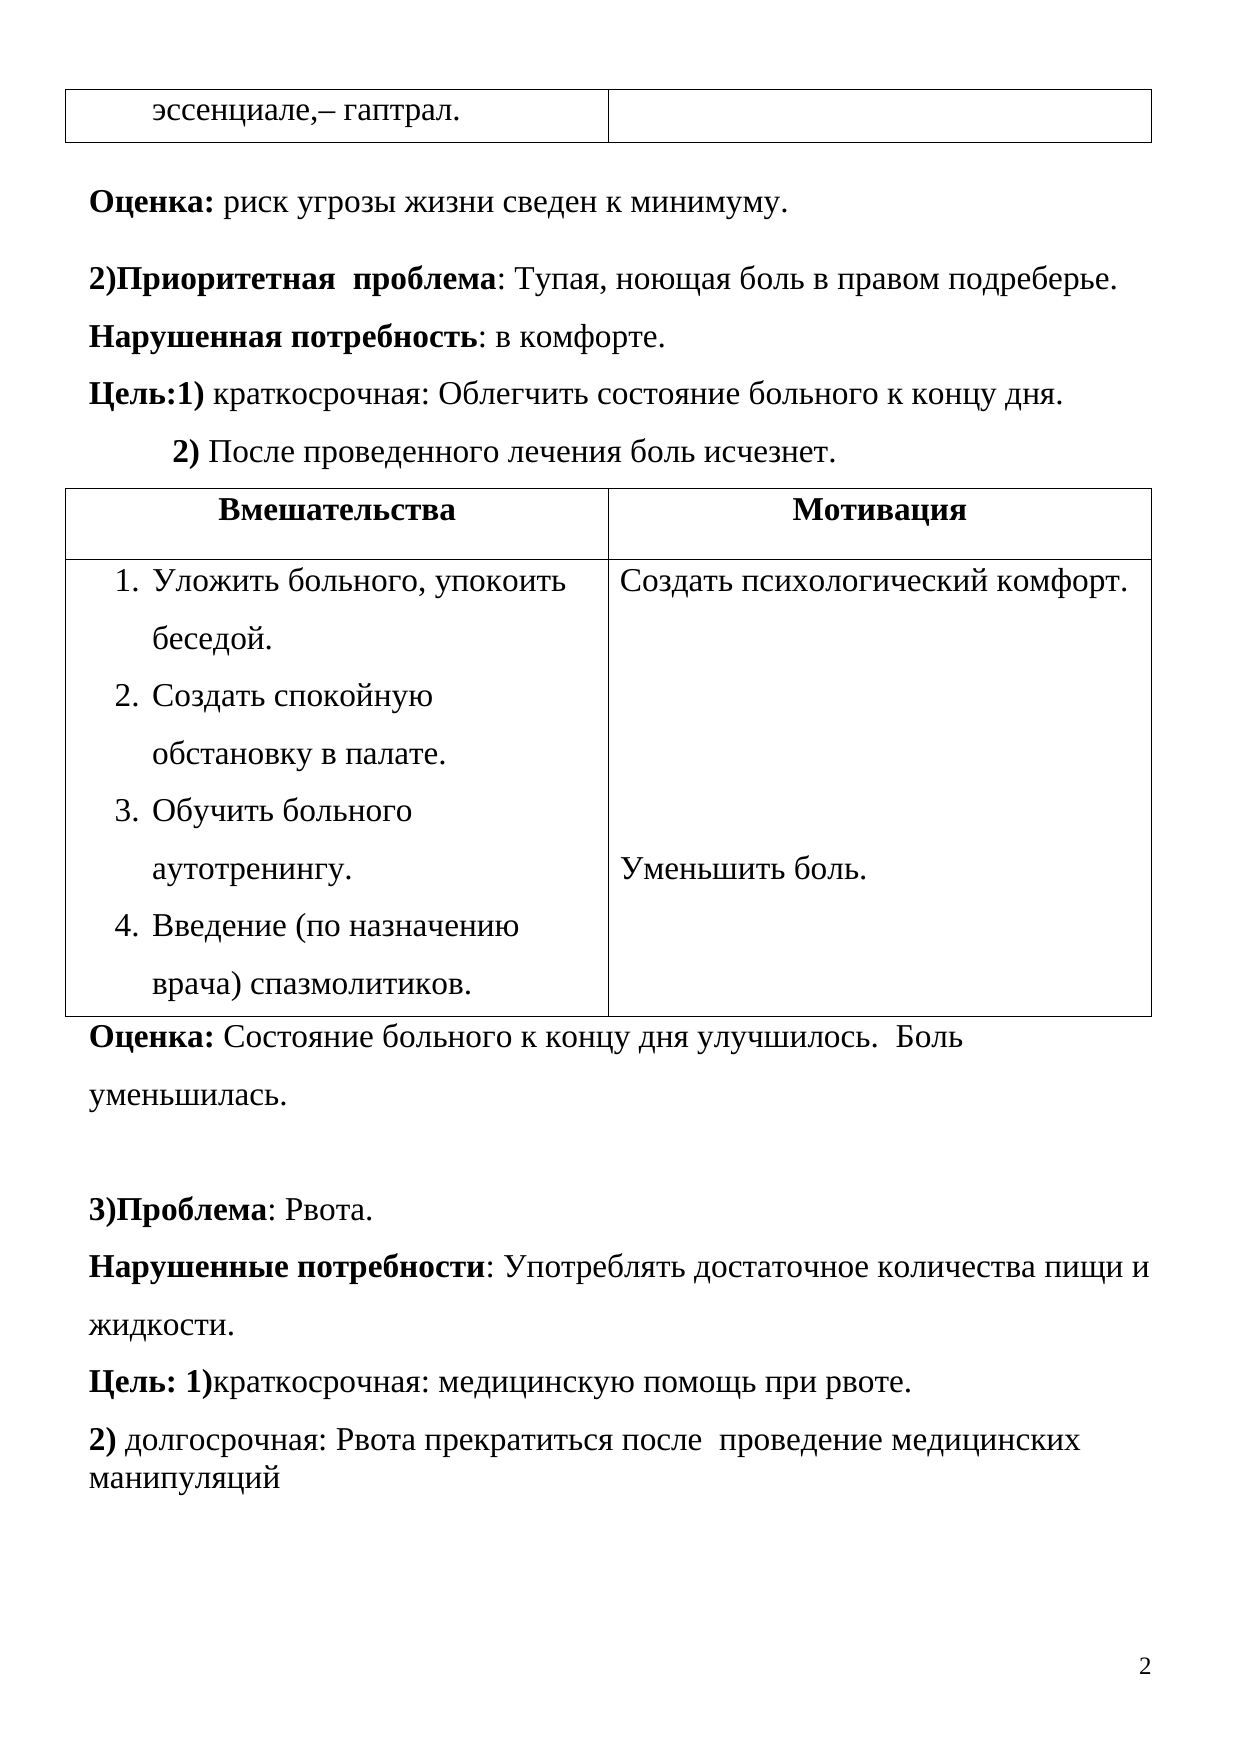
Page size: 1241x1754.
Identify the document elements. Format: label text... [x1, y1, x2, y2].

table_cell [66, 90, 608, 142]
text Оценка: Состояние больного к концу дня улучшилось. Боль уменьшилась. [89, 1017, 1152, 1112]
text 3)Проблема: Рвота. [89, 1189, 1152, 1227]
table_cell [609, 90, 1151, 142]
text 2)Приоритетная проблема: Тупая, ноющая боль в правом подреберье. [89, 258, 1152, 297]
text Нарушенная потребность: в комфорте. [89, 316, 1152, 354]
table_cell Уложить больного, упокоить беседой. Создать спокойную обстановку в палате. Обучить больного аутотренингу. Введение (по назначению врача) спазмолитиков. [66, 560, 608, 1016]
text Оценка: риск угрозы жизни сведен к минимуму. [89, 182, 1152, 220]
table_header Вмешательства [66, 489, 608, 559]
table_header Мотивация [609, 489, 1151, 559]
table_cell Создать психологический комфорт. Уменьшить боль. [609, 560, 1151, 1016]
text Нарушенные потребности: Употреблять достаточное количества пищи и жидкости. [89, 1247, 1152, 1342]
text 2) долгосрочная: Рвота прекратиться после проведение медицинских манипуляций [89, 1419, 1152, 1496]
text 2) После проведенного лечения боль исчезнет. [89, 431, 1152, 469]
text Цель: 1)краткосрочная: медицинскую помощь при рвоте. [89, 1362, 1152, 1400]
text Цель:1) краткосрочная: Облегчить состояние больного к концу дня. [89, 373, 1152, 412]
